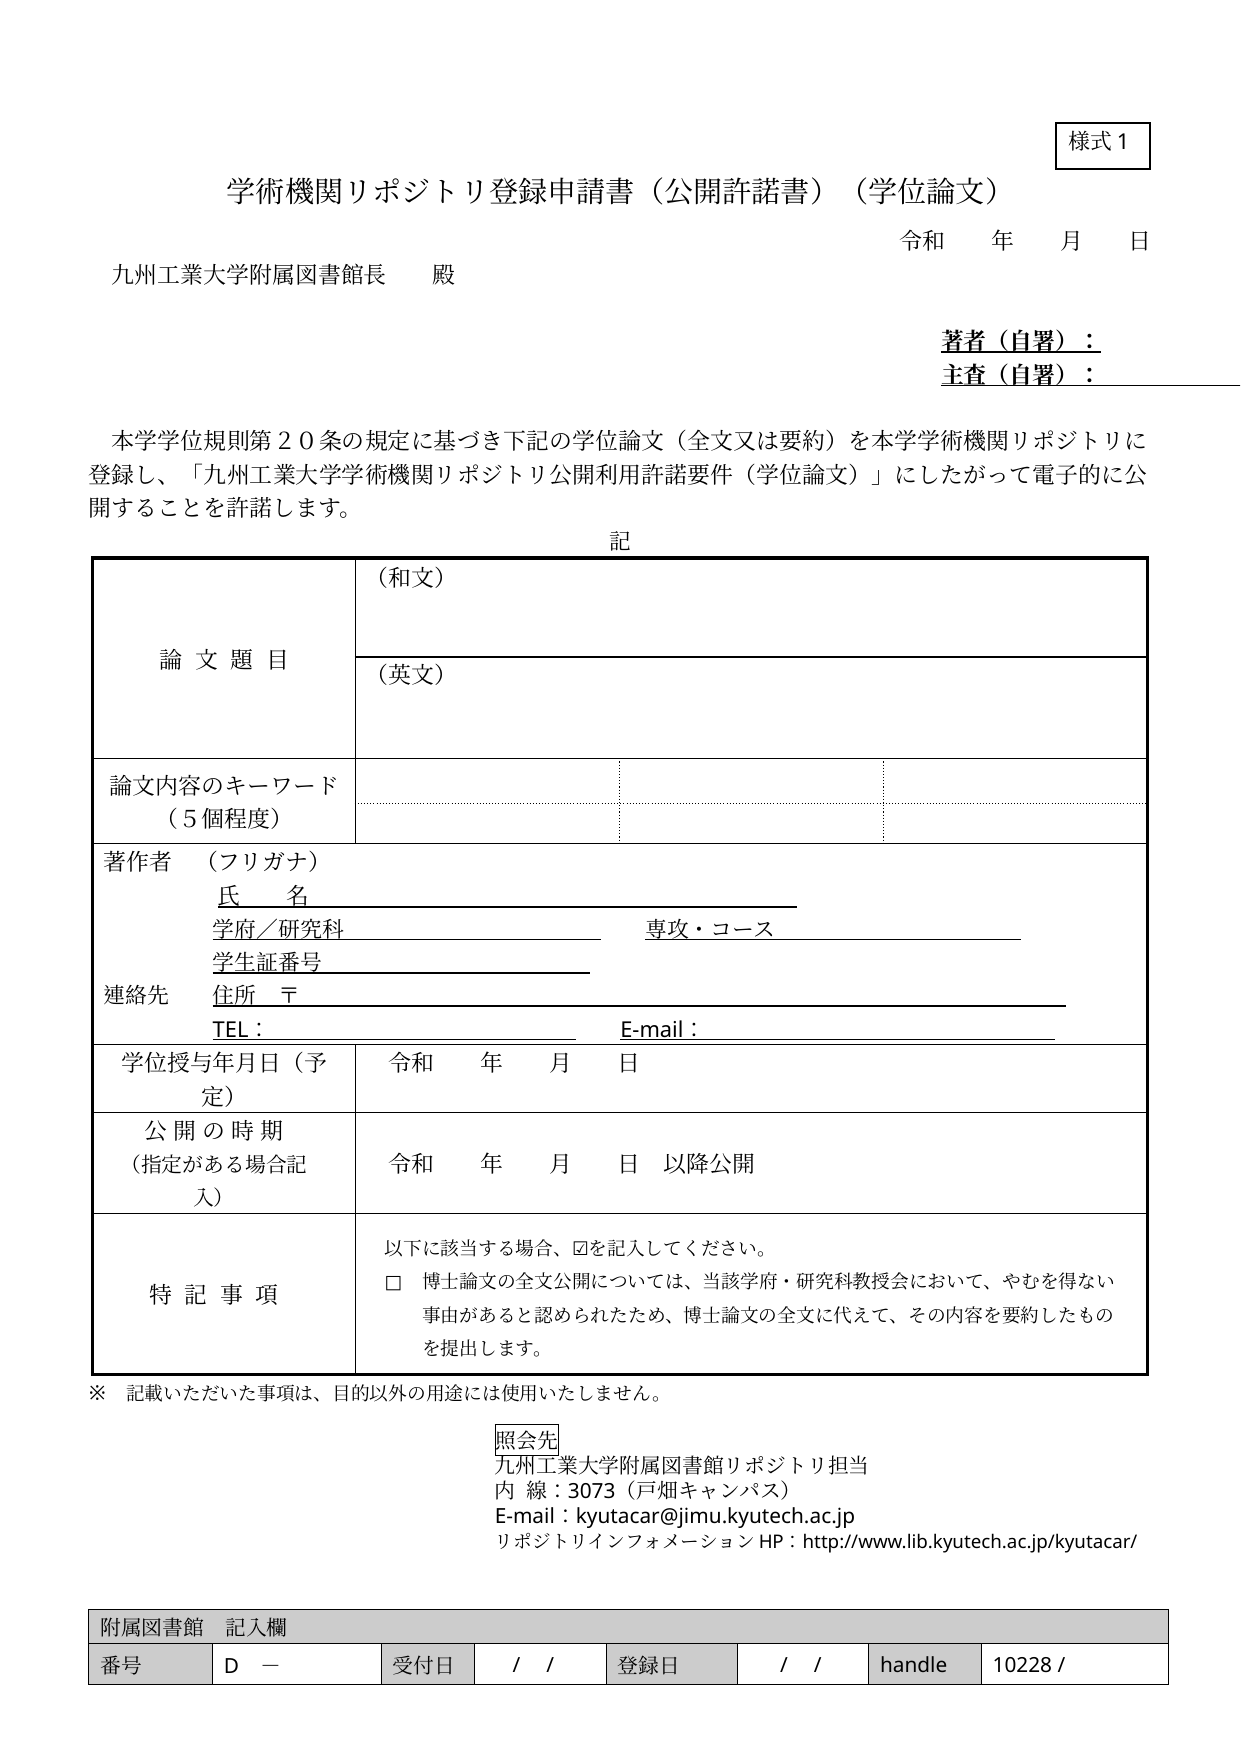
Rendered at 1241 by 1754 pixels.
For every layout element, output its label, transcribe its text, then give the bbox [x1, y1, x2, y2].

text 主査（自署）： [628, 356, 1101, 390]
text 記 [89, 523, 1152, 556]
text 令和 年 月 日 [89, 223, 1152, 256]
table_cell （英文） [356, 658, 1146, 758]
table_cell [619, 759, 883, 803]
table_cell 公開の時期 （指定がある場合記入） [94, 1113, 355, 1213]
text 本学学位規則第２０条の規定に基づき下記の学位論文（全文又は要約）を本学学術機関リポジトリに登録し、「九州工業大学学術機関リポジトリ公開利用許諾要件（学位論文）」にしたがって電子的に公開することを許諾します。 [89, 423, 1152, 523]
table_header 論文題目 [94, 560, 355, 758]
text 九州工業大学附属図書館長 殿 [89, 256, 1152, 290]
table_cell [883, 759, 1146, 803]
table_header （和文） [356, 560, 1146, 656]
table_cell 10228 / [982, 1644, 1168, 1684]
table_cell 令和 年 月 日 [356, 1045, 1146, 1112]
table_cell 学位授与年月日（予定） [94, 1045, 355, 1112]
table_cell / / [738, 1644, 868, 1684]
table_cell 論文内容のキーワード （５個程度） [94, 759, 355, 843]
table_cell 特記事項 [94, 1214, 355, 1372]
table_cell [883, 803, 1146, 843]
table_cell D － [213, 1644, 381, 1684]
table_cell 受付日 [382, 1644, 474, 1684]
table_cell 以下に該当する場合、☑を記入してください。 博士論文の全文公開については、当該学府・研究科教授会において、やむを得ない 事由があると認められたため、博士論文の全文に代えて、その内容を要約したもの を提出します。 [356, 1214, 1146, 1372]
table_cell / / [475, 1644, 606, 1684]
table_header 附属図書館 記入欄 [89, 1610, 1168, 1643]
table_cell 令和 年 月 日 以降公開 [356, 1113, 1146, 1213]
list 記載いただいた事項は、目的以外の用途には使用いたしません。 [89, 1376, 1152, 1409]
table_cell 登録日 [607, 1644, 737, 1684]
table_cell [356, 759, 619, 803]
text 著者（自署）： [628, 323, 1101, 356]
text 学術機関リポジトリ登録申請書（公開許諾書）（学位論文） [89, 156, 1152, 223]
table_cell [356, 803, 619, 843]
table_cell 番号 [89, 1644, 212, 1684]
table_cell handle [869, 1644, 981, 1684]
table_cell 著作者 （フリガナ） 氏 名 学府／研究科 専攻・コース 学生証番号 連絡先 住所 〒 TEL： E-mail： [94, 844, 1146, 1044]
table_cell [619, 803, 883, 843]
